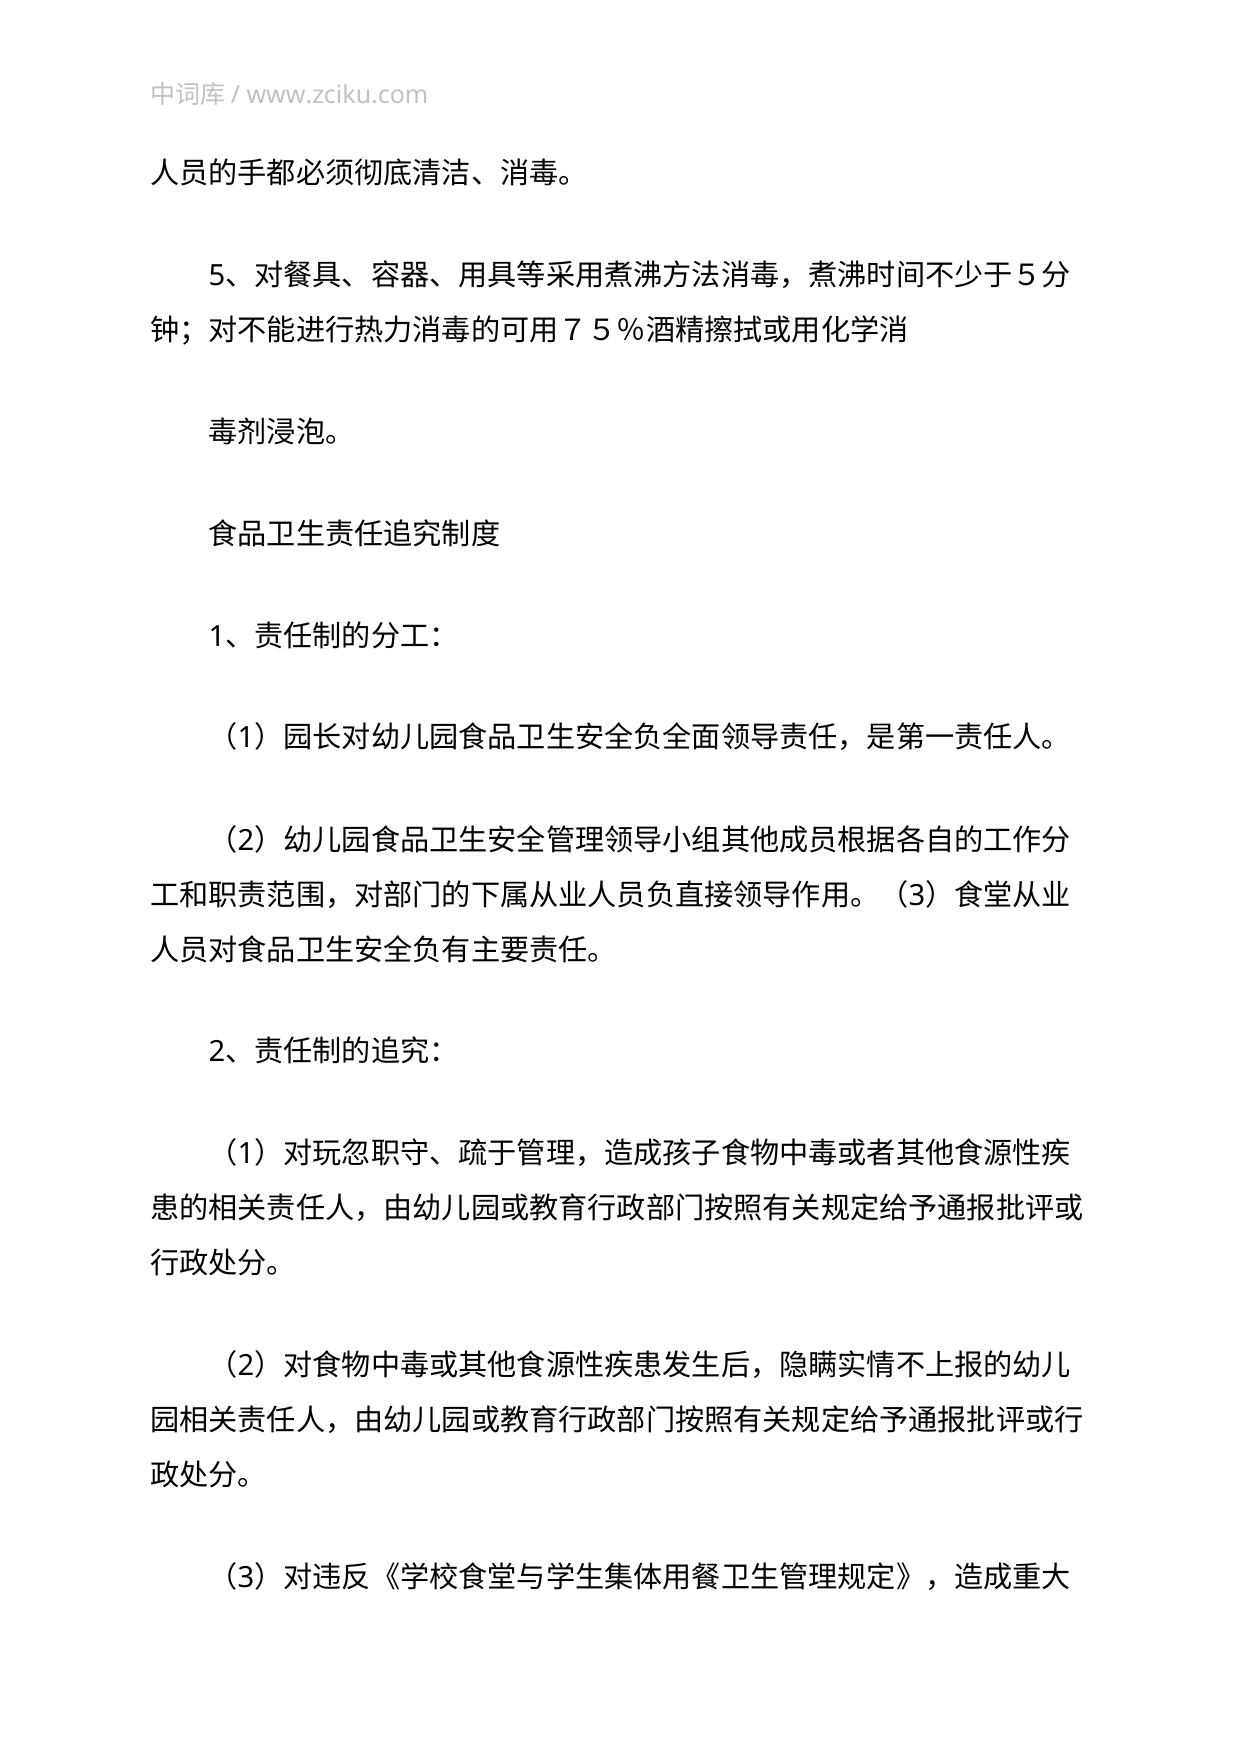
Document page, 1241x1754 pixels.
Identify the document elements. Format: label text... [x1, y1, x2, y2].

text （1）对玩忽职守、疏于管理，造成孩子食物中毒或者其他食源性疾患的相关责任人，由幼儿园或教育行政部门按照有关规定给予通报批评或行政处分。 [150, 1130, 1090, 1282]
text 毒剂浸泡。 [150, 408, 1090, 451]
text （2）幼儿园食品卫生安全管理领导小组其他成员根据各自的工作分工和职责范围，对部门的下属从业人员负直接领导作用。（3）食堂从业人员对食品卫生安全负有主要责任。 [150, 816, 1090, 968]
text （2）对食物中毒或其他食源性疾患发生后，隐瞒实情不上报的幼儿园相关责任人，由幼儿园或教育行政部门按照有关规定给予通报批评或行政处分。 [150, 1341, 1090, 1494]
text 5、对餐具、容器、用具等采用煮沸方法消毒，煮沸时间不少于５分钟；对不能进行热力消毒的可用７５％酒精擦拭或用化学消 [150, 252, 1090, 349]
text 食品卫生责任追究制度 [150, 510, 1090, 553]
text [150, 150, 1090, 192]
text 1、责任制的分工： [150, 612, 1090, 654]
text （1）园长对幼儿园食品卫生安全负全面领导责任，是第一责任人。 [150, 714, 1090, 756]
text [150, 1553, 1090, 1596]
text 2、责任制的追究： [150, 1028, 1090, 1070]
